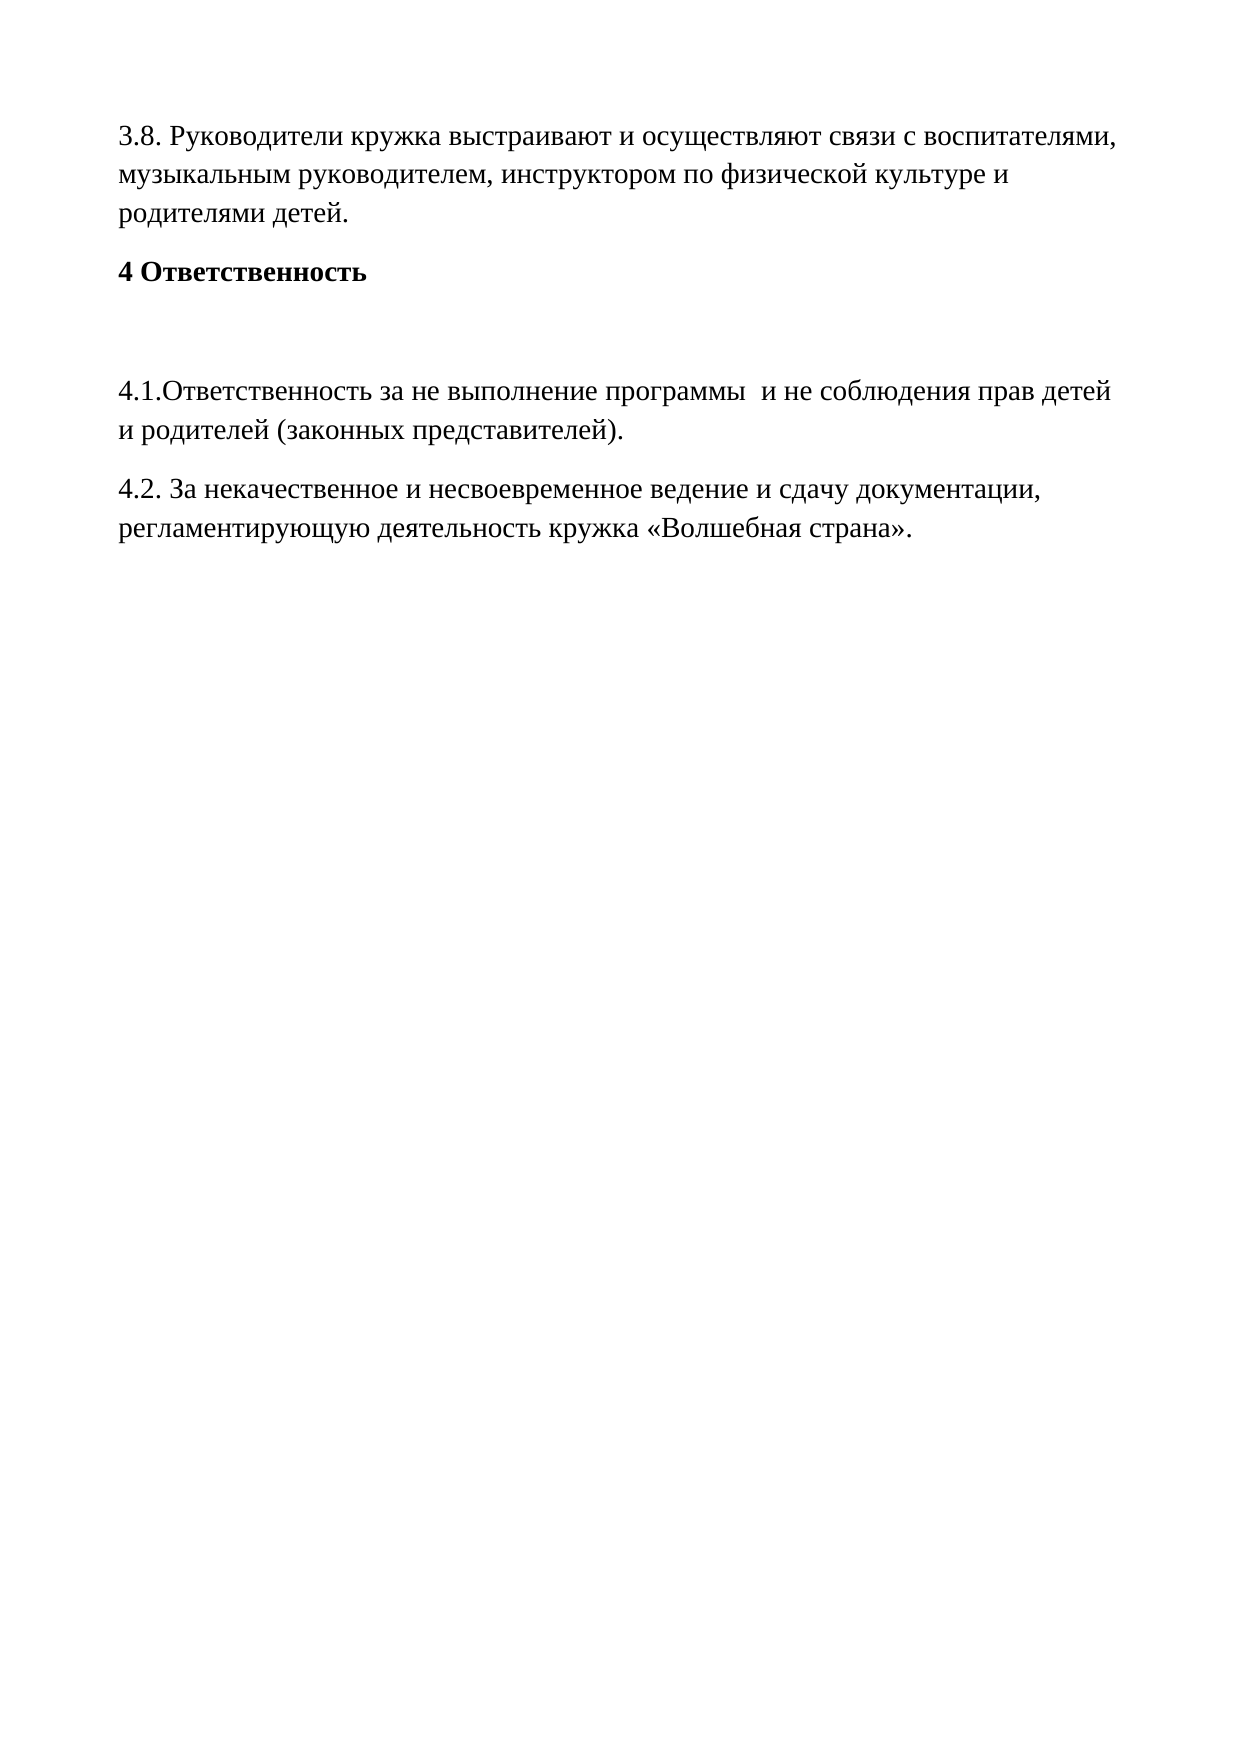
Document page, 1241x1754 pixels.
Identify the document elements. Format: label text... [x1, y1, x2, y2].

text 3.8. Руководители кружка выстраивают и осуществляют связи с воспитателями, музыкальным руководителем, инструктором по физической культуре и родителями детей. [118, 118, 1122, 229]
text 4.2. За некачественное и несвоевременное ведение и сдачу документации, регламентирующую деятельность кружка «Волшебная страна». [118, 471, 1122, 543]
text 4 Ответственность [118, 254, 1122, 288]
text 4.1.Ответственность за не выполнение программы и не соблюдения прав детей и родителей (законных представителей). [118, 373, 1122, 445]
